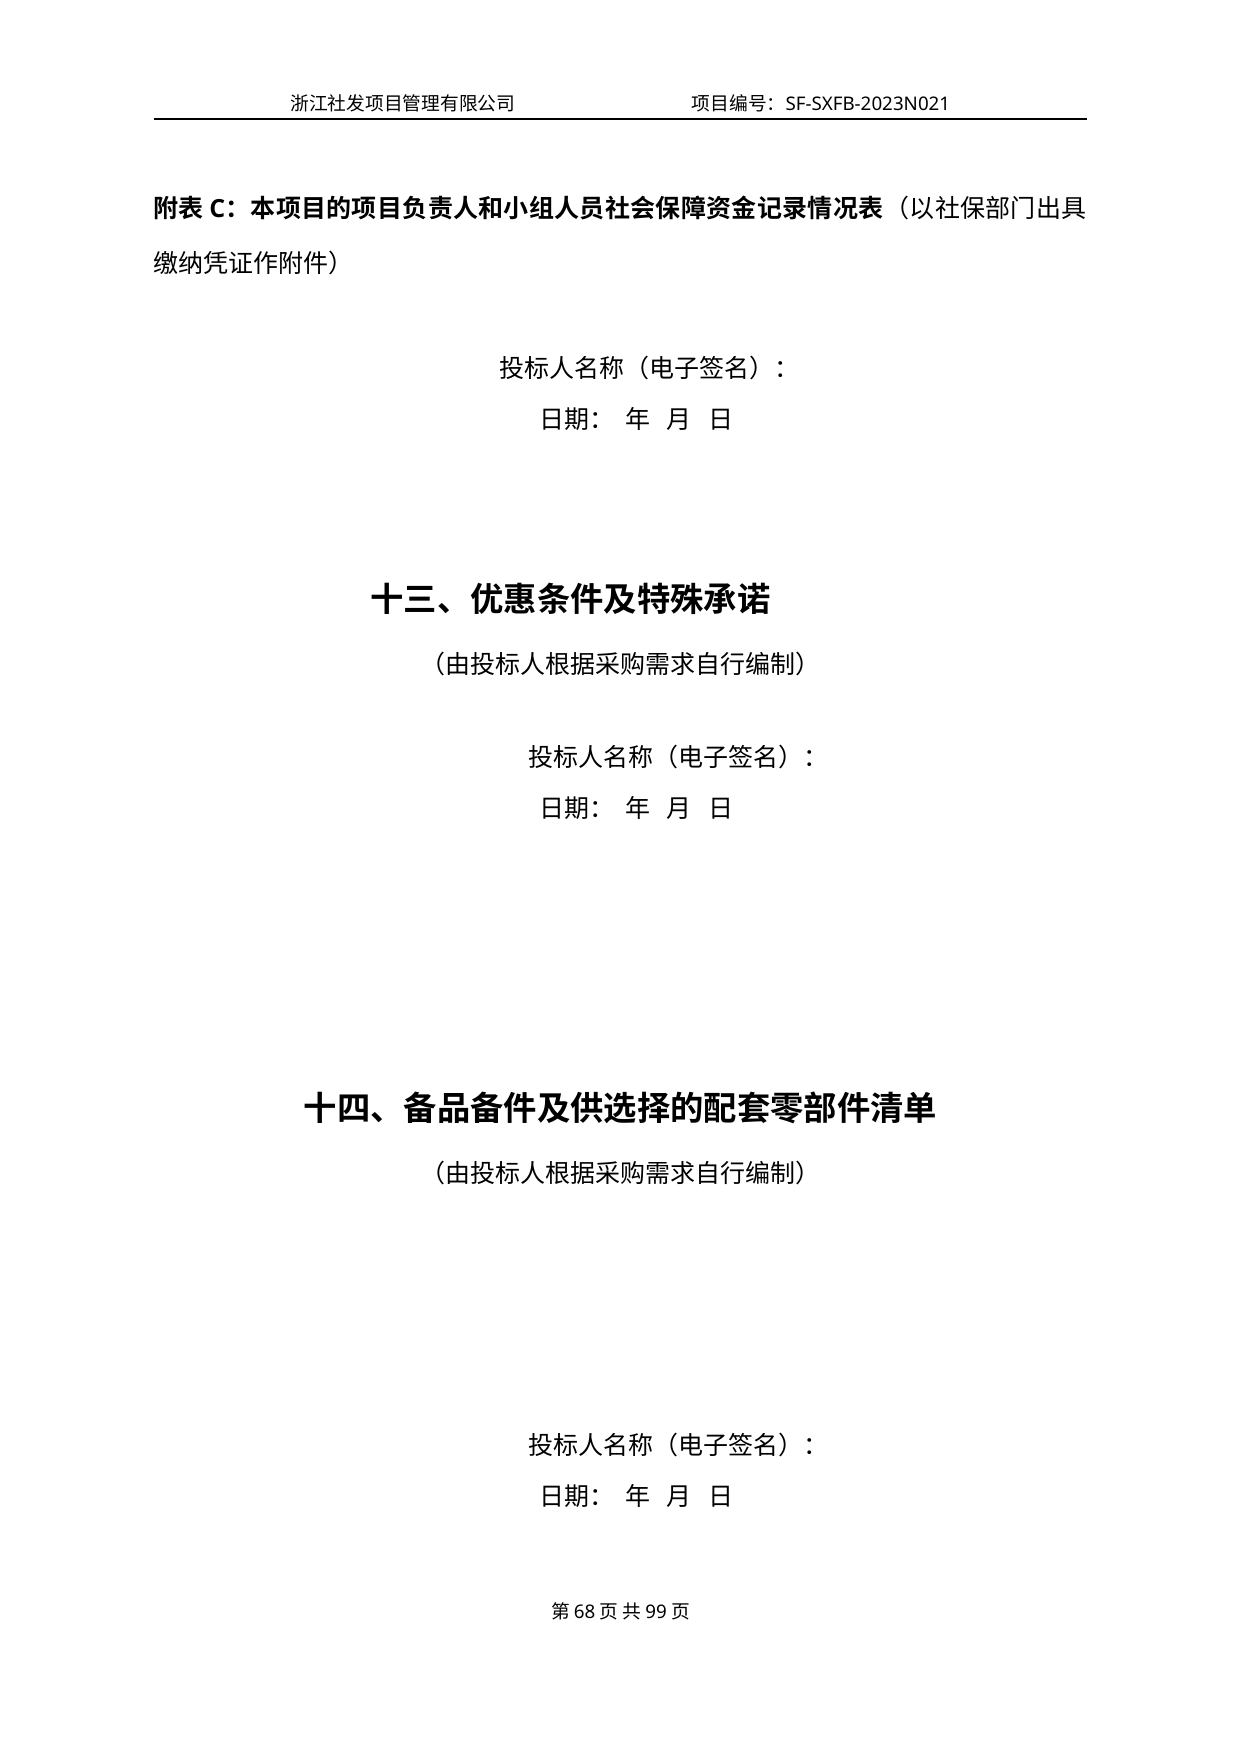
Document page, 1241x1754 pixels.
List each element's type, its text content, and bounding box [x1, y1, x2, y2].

text 投标人名称（电子签名）： [153, 349, 1087, 385]
text 投标人名称（电子签名）： [153, 738, 1087, 774]
text （由投标人根据采购需求自行编制） [153, 645, 1087, 681]
text 投标人名称（电子签名）： [153, 1426, 1087, 1462]
text 十三、优惠条件及特殊承诺 [153, 573, 987, 621]
text 附表C：本项目的项目负责人和小组人员社会保障资金记录情况表（以社保部门出具缴纳凭证作附件） [153, 189, 1087, 279]
text 日期： 年 月 日 [153, 399, 1087, 436]
text 日期： 年 月 日 [153, 1477, 1087, 1513]
text （由投标人根据采购需求自行编制） [153, 1154, 1087, 1190]
text 日期： 年 月 日 [153, 788, 1087, 824]
text 十四、备品备件及供选择的配套零部件清单 [153, 1082, 1087, 1130]
